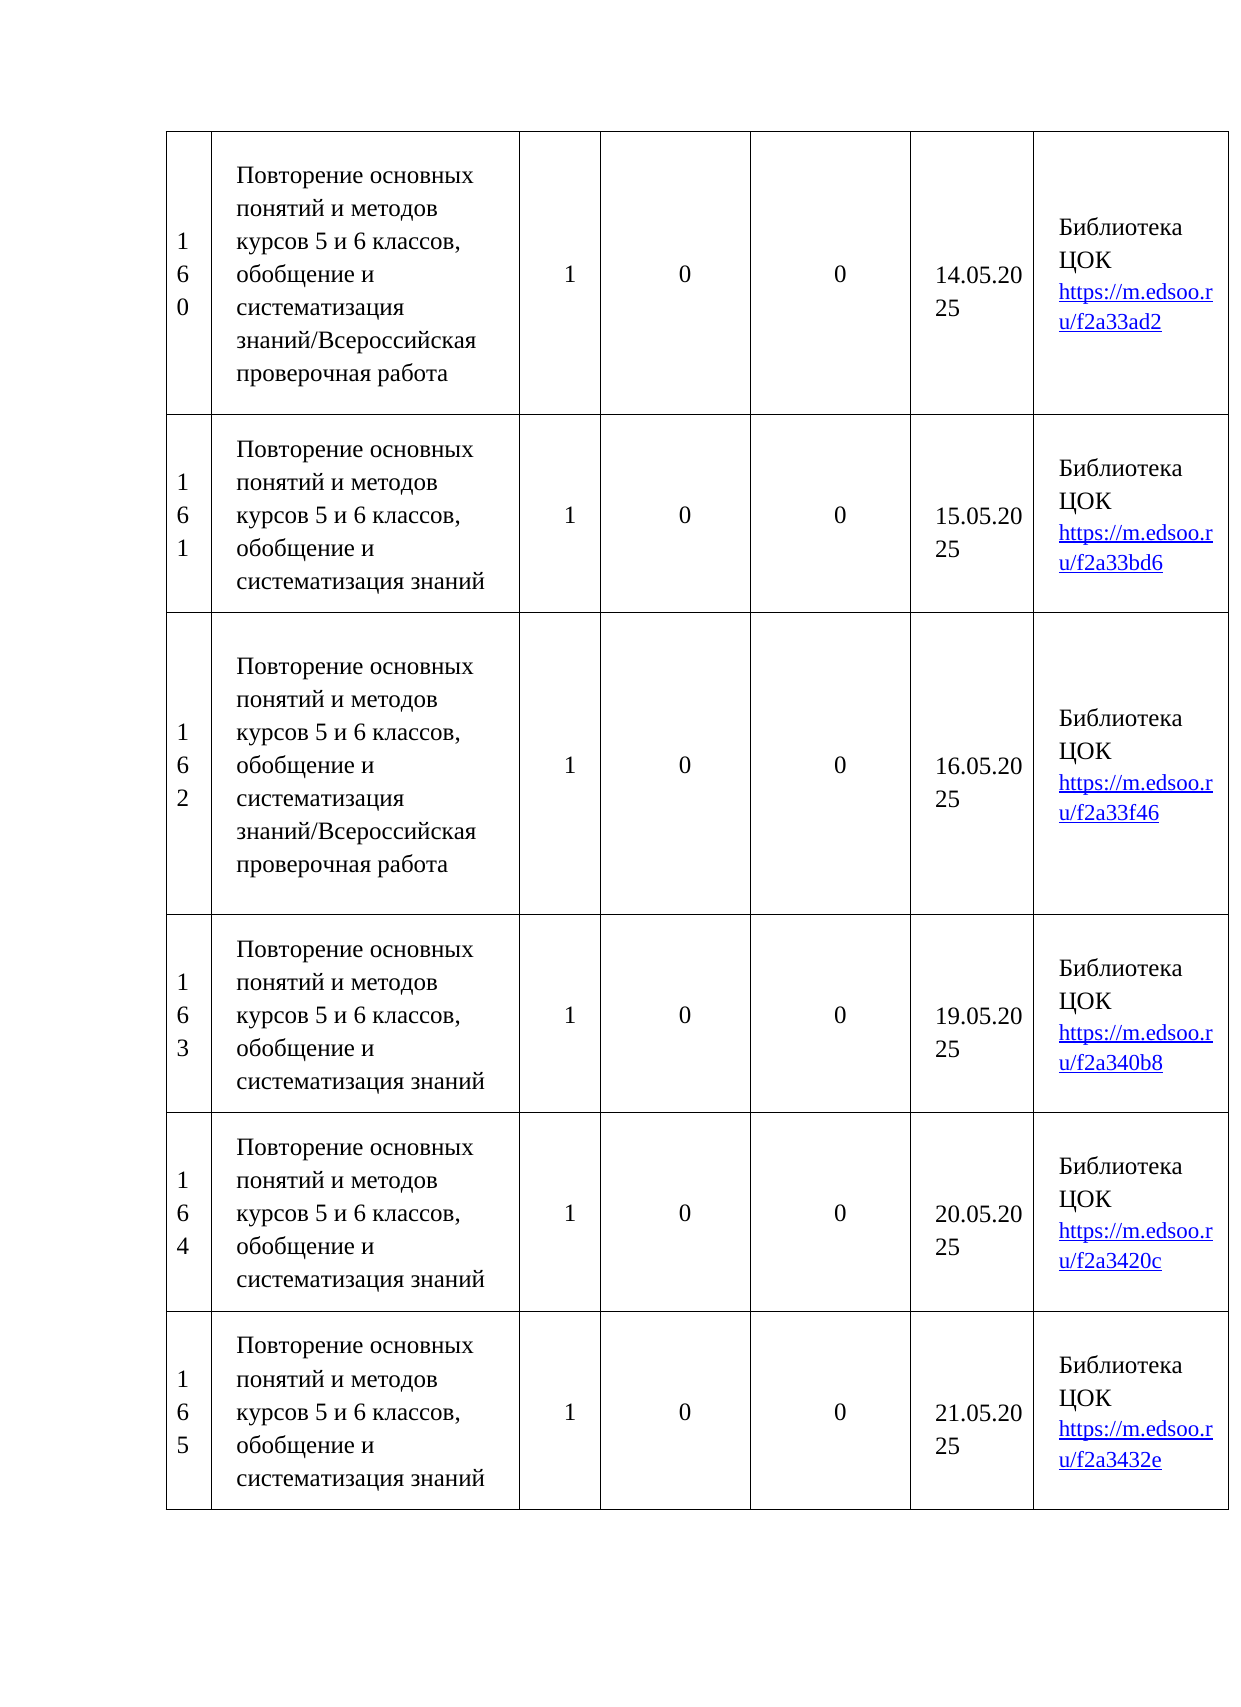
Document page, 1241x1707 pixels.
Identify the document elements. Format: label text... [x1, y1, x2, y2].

table_cell Повторение основных понятий и методов курсов 5 и 6 классов, обобщение и систематизация знаний/Всероссийская проверочная работа [212, 613, 519, 914]
table_cell 21.05.2025 [911, 1312, 1033, 1509]
table_cell 0 [751, 132, 910, 414]
table_cell 0 [601, 915, 750, 1112]
table_cell 0 [751, 1113, 910, 1311]
table_cell 0 [601, 1113, 750, 1311]
table_cell Повторение основных понятий и методов курсов 5 и 6 классов, обобщение и систематизация знаний/Всероссийская проверочная работа [212, 132, 519, 414]
table_cell 0 [751, 613, 910, 914]
table_cell 14.05.2025 [911, 132, 1033, 414]
table_cell 0 [751, 415, 910, 612]
table_cell 1 [520, 1113, 600, 1311]
table_cell Библиотека ЦОК https://m.edsoo.ru/f2a3420c [1034, 1113, 1228, 1311]
table_cell 162 [167, 613, 211, 914]
table_cell 0 [601, 415, 750, 612]
table_cell 1 [520, 613, 600, 914]
table_cell Библиотека ЦОК https://m.edsoo.ru/f2a33f46 [1034, 613, 1228, 914]
table_cell 1 [520, 415, 600, 612]
table_cell Библиотека ЦОК https://m.edsoo.ru/f2a3432e [1034, 1312, 1228, 1509]
table_cell 1 [520, 1312, 600, 1509]
table_cell Повторение основных понятий и методов курсов 5 и 6 классов, обобщение и систематизация знаний [212, 915, 519, 1112]
table_cell 15.05.2025 [911, 415, 1033, 612]
table_cell 0 [601, 132, 750, 414]
table_cell 161 [167, 415, 211, 612]
table_cell Библиотека ЦОК https://m.edsoo.ru/f2a33ad2 [1034, 132, 1228, 414]
table_cell 160 [167, 132, 211, 414]
table_cell 16.05.2025 [911, 613, 1033, 914]
table_cell 1 [520, 132, 600, 414]
table_cell Библиотека ЦОК https://m.edsoo.ru/f2a33bd6 [1034, 415, 1228, 612]
table_cell 19.05.2025 [911, 915, 1033, 1112]
table_cell Повторение основных понятий и методов курсов 5 и 6 классов, обобщение и систематизация знаний [212, 1113, 519, 1311]
table_cell 163 [167, 915, 211, 1112]
table_cell 0 [751, 1312, 910, 1509]
table_cell 165 [167, 1312, 211, 1509]
table_cell 0 [601, 613, 750, 914]
table_cell 1 [520, 915, 600, 1112]
table_cell 20.05.2025 [911, 1113, 1033, 1311]
table_cell 0 [751, 915, 910, 1112]
table_cell Библиотека ЦОК https://m.edsoo.ru/f2a340b8 [1034, 915, 1228, 1112]
table_cell 0 [601, 1312, 750, 1509]
table_cell 164 [167, 1113, 211, 1311]
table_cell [212, 1312, 519, 1509]
table_cell Повторение основных понятий и методов курсов 5 и 6 классов, обобщение и систематизация знаний [212, 415, 519, 612]
